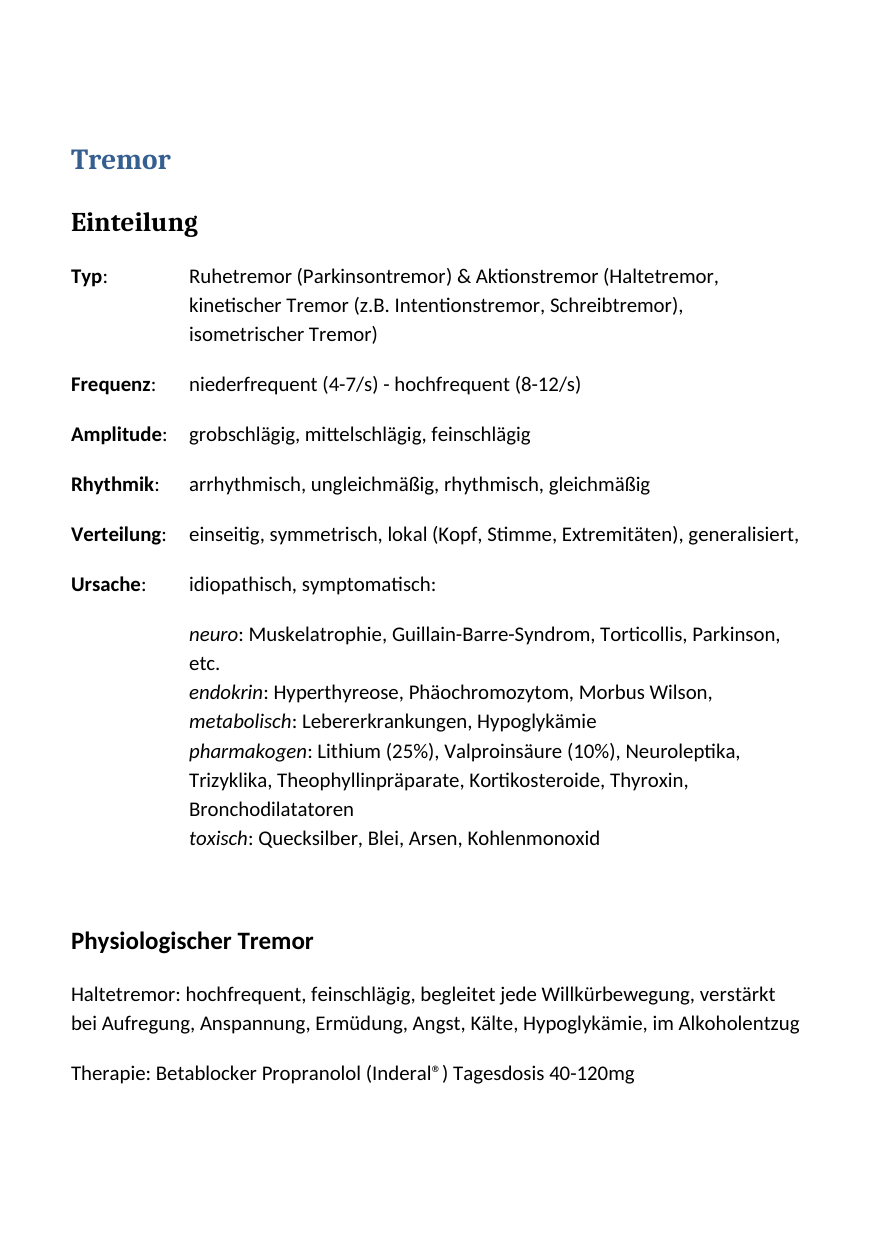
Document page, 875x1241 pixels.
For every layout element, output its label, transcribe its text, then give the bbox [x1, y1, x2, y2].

text Typ: Ruhetremor (Parkinsontremor) & Aktionstremor (Haltetremor, kinetischer Tremor (z.B. Intentionstremor, Schreibtremor), isometrischer Tremor) [71, 263, 803, 347]
text Haltetremor: hochfrequent, feinschlägig, begleitet jede Willkürbewegung, verstärkt bei Aufregung, Anspannung, Ermüdung, Angst, Kälte, Hypoglykämie, im Alkoholentzug [71, 981, 803, 1035]
subtitle Physiologischer Tremor [71, 925, 803, 956]
text neuro: Muskelatrophie, Guillain-Barre-Syndrom, Torticollis, Parkinson, etc. endokrin: Hyperthyreose, Phäochromozytom, Morbus Wilson, metabolisch: Lebererkrankungen, Hypoglykämie pharmakogen: Lithium (25%), Valproinsäure (10%), Neuroleptika, Trizyklika, Theophyllinpräparate, Kortikosteroide, Thyroxin, Bronchodilatatoren toxisch: Quecksilber, Blei, Arsen, Kohlenmonoxid [189, 621, 803, 851]
text Ursache: idiopathisch, symptomatisch: [71, 571, 803, 597]
text Amplitude: grobschlägig, mittelschlägig, feinschlägig [71, 421, 803, 447]
subtitle Einteilung [71, 207, 803, 238]
text Rhythmik: arrhythmisch, ungleichmäßig, rhythmisch, gleichmäßig [71, 471, 803, 497]
text Therapie: Betablocker Propranolol (Inderal®) Tagesdosis 40-120mg [71, 1060, 803, 1085]
text Verteilung: einseitig, symmetrisch, lokal (Kopf, Stimme, Extremitäten), generalisiert, [71, 521, 803, 547]
subtitle Tremor [71, 143, 803, 177]
text Frequenz: niederfrequent (4-7/s) - hochfrequent (8-12/s) [71, 371, 803, 397]
